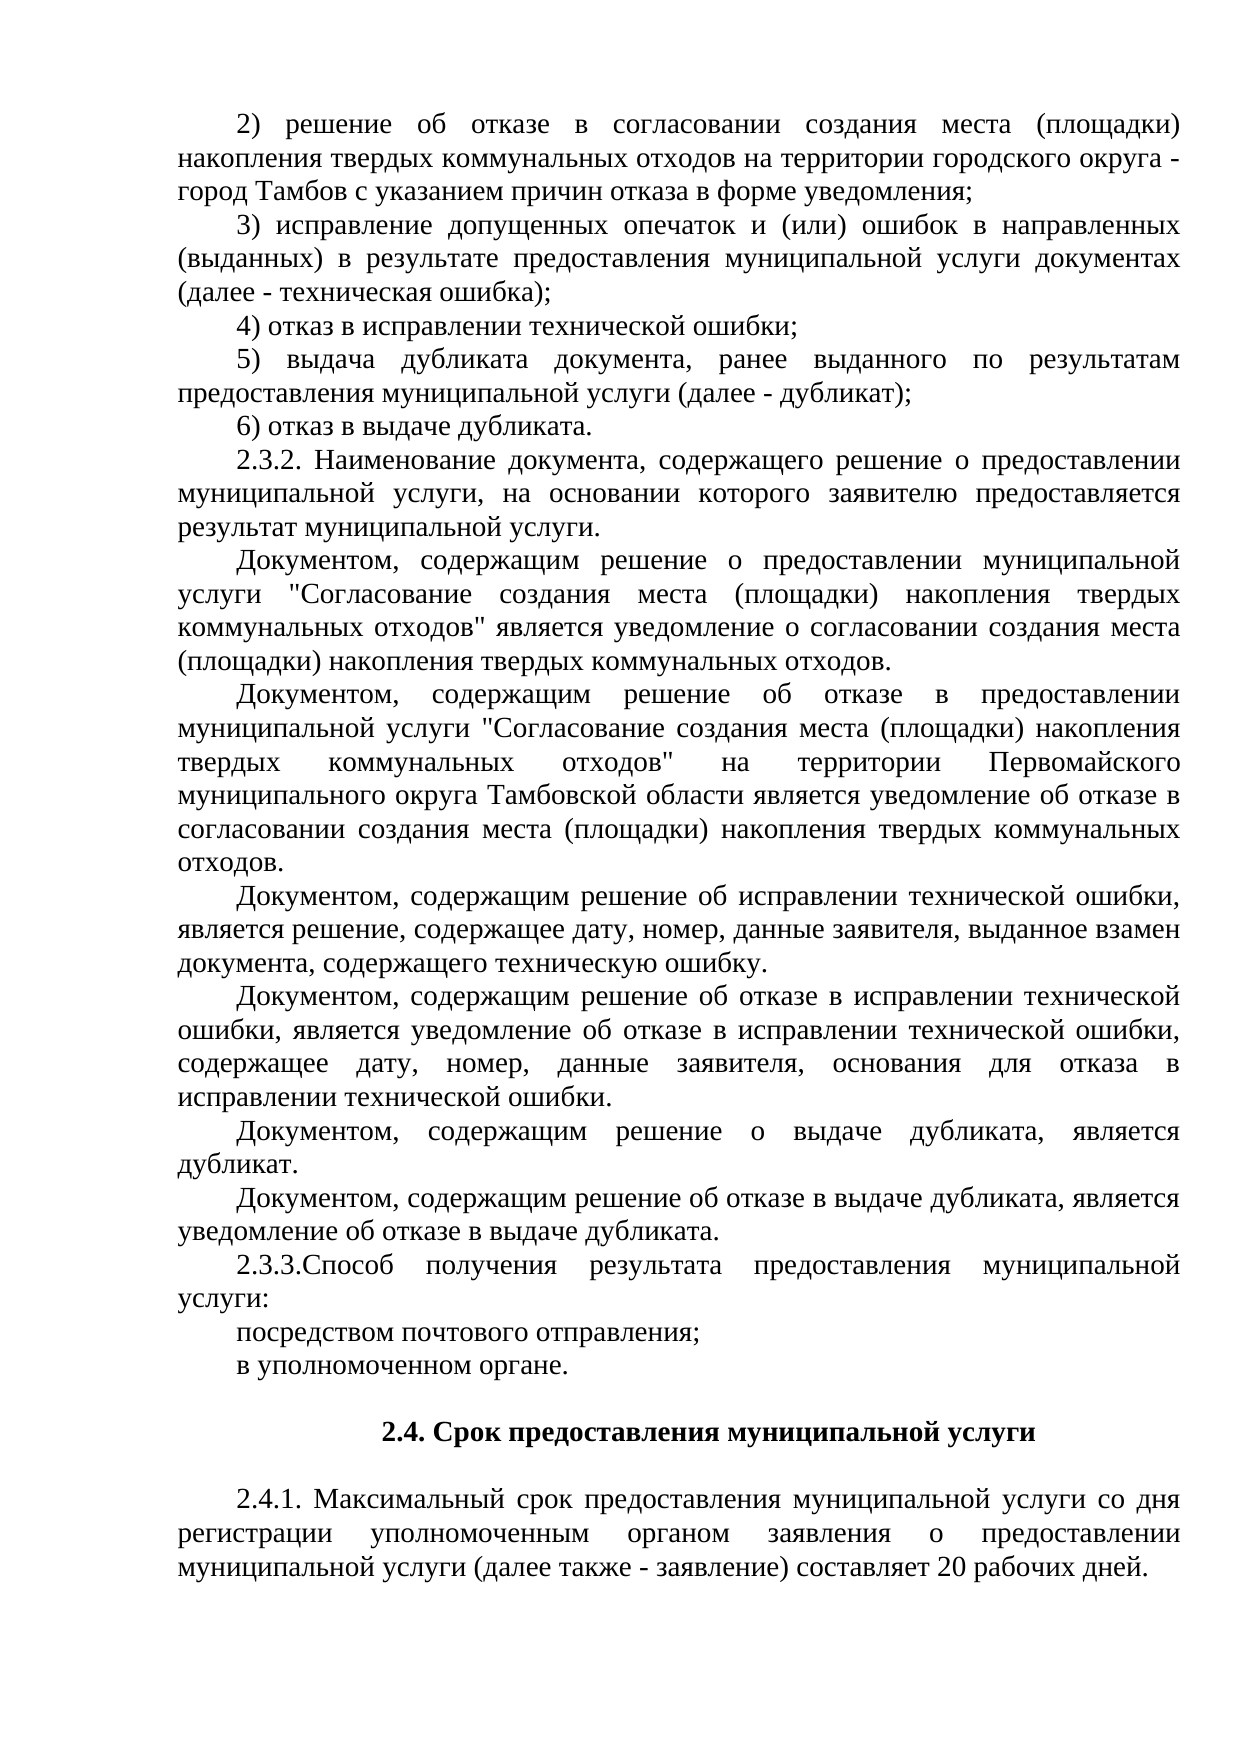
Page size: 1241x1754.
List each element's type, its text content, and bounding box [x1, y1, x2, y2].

text Документом, содержащим решение об отказе в исправлении технической ошибки, является уведомление об отказе в исправлении технической ошибки, содержащее дату, номер, данные заявителя, основания для отказа в исправлении технической ошибки. [177, 978, 1181, 1113]
text 2.4.1. Максимальный срок предоставления муниципальной услуги со дня регистрации уполномоченным органом заявления о предоставлении муниципальной услуги (далее также - заявление) составляет 20 рабочих дней. [177, 1482, 1181, 1582]
text 4) отказ в исправлении технической ошибки; [177, 308, 1181, 341]
text Документом, содержащим решение об отказе в выдаче дубликата, является уведомление об отказе в выдаче дубликата. [177, 1180, 1181, 1247]
text Документом, содержащим решение об исправлении технической ошибки, является решение, содержащее дату, номер, данные заявителя, выданное взамен документа, содержащего техническую ошибку. [177, 878, 1181, 978]
text Документом, содержащим решение о выдаче дубликата, является дубликат. [177, 1113, 1181, 1180]
text в уполномоченном органе. [177, 1347, 1181, 1381]
text 5) выдача дубликата документа, ранее выданного по результатам предоставления муниципальной услуги (далее - дубликат); [177, 341, 1181, 408]
text 3) исправление допущенных опечаток и (или) ошибок в направленных (выданных) в результате предоставления муниципальной услуги документах (далее - техническая ошибка); [177, 207, 1181, 308]
text 6) отказ в выдаче дубликата. [177, 408, 1181, 442]
text 2.4. Срок предоставления муниципальной услуги [177, 1414, 1181, 1448]
text Документом, содержащим решение об отказе в предоставлении муниципальной услуги "Согласование создания места (площадки) накопления твердых коммунальных отходов" на территории Первомайского муниципального округа Тамбовской области является уведомление об отказе в согласовании создания места (площадки) накопления твердых коммунальных отходов. [177, 677, 1181, 878]
text 2) решение об отказе в согласовании создания места (площадки) накопления твердых коммунальных отходов на территории городского округа - город Тамбов с указанием причин отказа в форме уведомления; [177, 106, 1181, 207]
text посредством почтового отправления; [177, 1314, 1181, 1347]
text 2.3.2. Наименование документа, содержащего решение о предоставлении муниципальной услуги, на основании которого заявителю предоставляется результат муниципальной услуги. [177, 442, 1181, 542]
text 2.3.3.Способ получения результата предоставления муниципальной услуги: [177, 1247, 1181, 1314]
text Документом, содержащим решение о предоставлении муниципальной услуги "Согласование создания места (площадки) накопления твердых коммунальных отходов" является уведомление о согласовании создания места (площадки) накопления твердых коммунальных отходов. [177, 542, 1181, 677]
